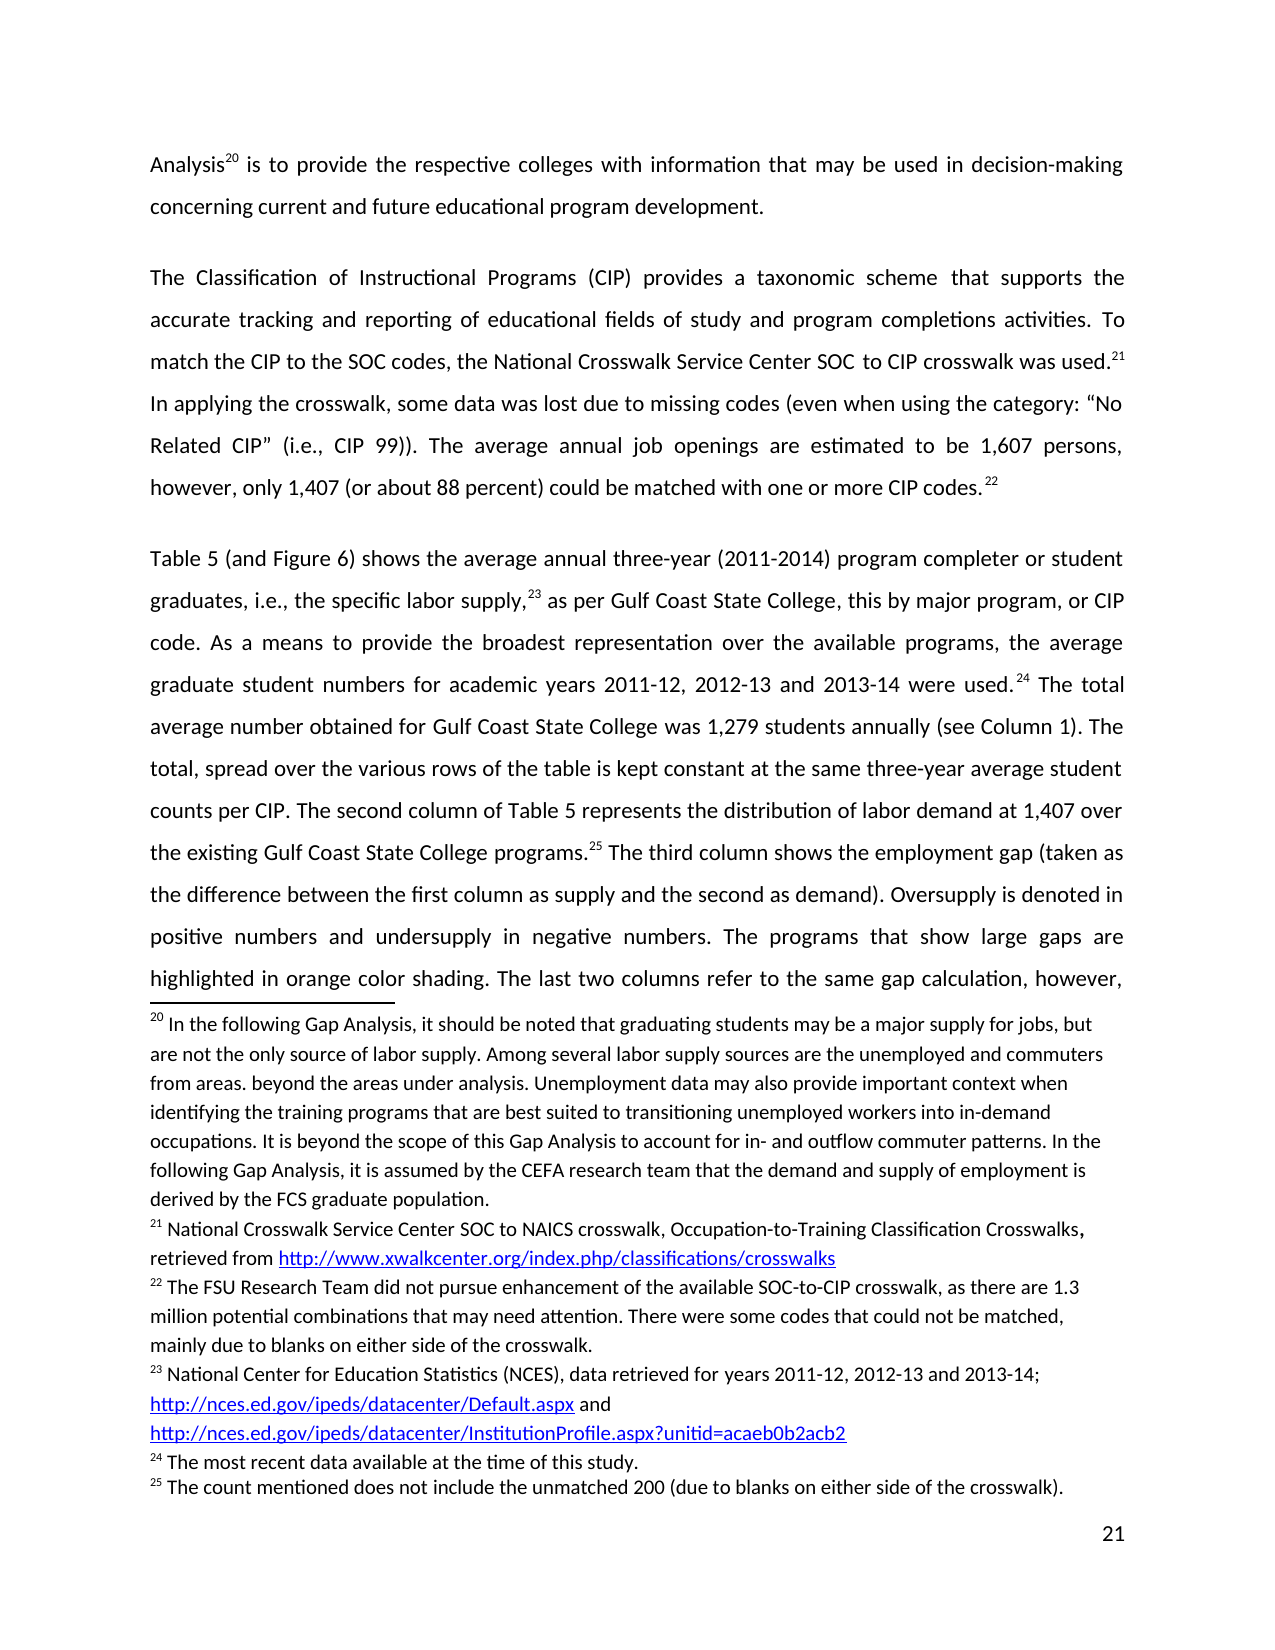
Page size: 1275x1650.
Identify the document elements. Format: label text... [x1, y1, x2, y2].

text Table 5 (and Figure 6) shows the average annual three-year (2011-2014) program completer or student graduates, i.e., the specific labor supply, as per Gulf Coast State College, this by major program, or CIP code. As a means to provide the broadest representation over the available programs, the average graduate student numbers for academic years 2011-12, 2012-13 and 2013-14 were used. The total average number obtained for Gulf Coast State College was 1,279 students annually (see Column 1). The total, spread over the various rows of the table is kept constant at the same three-year average student counts per CIP. The second column of Table 5 represents the distribution of labor demand at 1,407 over the existing Gulf Coast State College programs. The third column shows the employment gap (taken as the difference between the first column as supply and the second as demand). Oversupply is denoted in positive numbers and undersupply in negative numbers. The programs that show large gaps are highlighted in orange color shading. The last two columns refer to the same gap calculation, however, the research team also used an alternative approach. Instead of distributing the labor demand over the existing college programs only, the 1,407 in labor demand were distributed over ALL available programs (according to one or more matched CIP codes). The latter approach applies the distribution across substantially more programs, which indicates that additional programs may be needed. That said, it is also realized that programs may not be offered for a few students only, that partial programs may be offered, or some programs may be offered under different program names. In short, these “across all programs” results provide a broader programmatic perspective. [150, 544, 1125, 992]
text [150, 150, 1125, 220]
text The Classification of Instructional Programs (CIP) provides a taxonomic scheme that supports the accurate tracking and reporting of educational fields of study and program completions activities. To match the CIP to the SOC codes, the National Crosswalk Service Center SOC to CIP crosswalk was used. In applying the crosswalk, some data was lost due to missing codes (even when using the category: “No Related CIP” (i.e., CIP 99)). The average annual job openings are estimated to be 1,607 persons, however, only 1,407 (or about 88 percent) could be matched with one or more CIP codes. [150, 263, 1125, 501]
